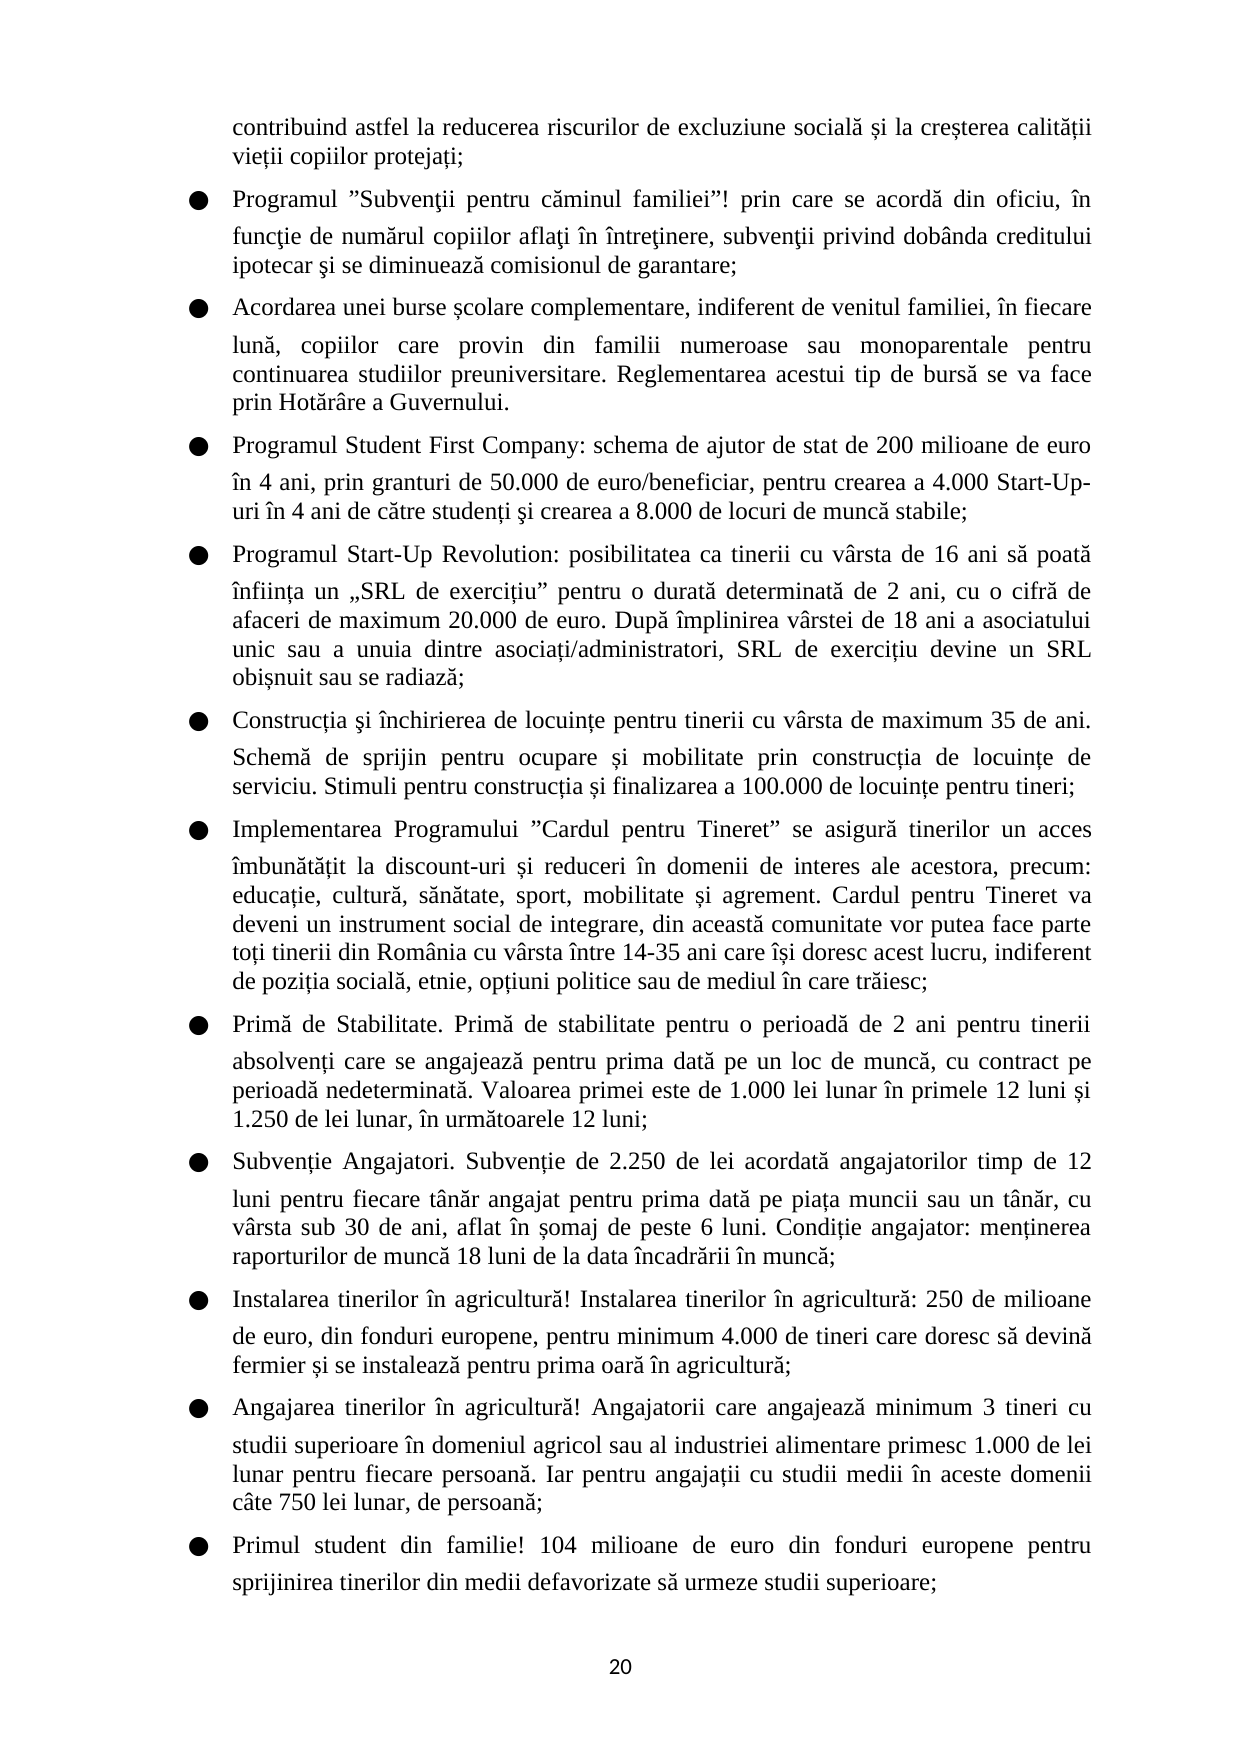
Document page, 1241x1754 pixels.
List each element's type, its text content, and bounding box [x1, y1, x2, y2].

list Programul Start-Up Revolution: posibilitatea ca tinerii cu vârsta de 16 ani să poată înființa un „SRL de exercițiu” pentru o durată determinată de 2 ani, cu o cifră de afaceri de maximum 20.000 de euro. După împlinirea vârstei de 18 ani a asociatului unic sau a unuia dintre asociați/administratori, SRL de exercițiu devine un SRL obișnuit sau se radiază; [188, 525, 1093, 691]
list Acordarea unei burse școlare complementare, indiferent de venitul familiei, în fiecare lună, copiilor care provin din familii numeroase sau monoparentale pentru continuarea studiilor preuniversitare. Reglementarea acestui tip de bursă se va face prin Hotărâre a Guvernului. [188, 279, 1093, 416]
list Instalarea tinerilor în agricultură! Instalarea tinerilor în agricultură: 250 de milioane de euro, din fonduri europene, pentru minimum 4.000 de tineri care doresc să devină fermier și se instalează pentru prima oară în agricultură; [188, 1270, 1093, 1379]
list Programul ”Subvenţii pentru căminul familiei”! prin care se acordă din oficiu, în funcţie de numărul copiilor aflaţi în întreţinere, subvenţii privind dobânda creditului ipotecar şi se diminuează comisionul de garantare; [188, 170, 1093, 279]
list Construcția şi închirierea de locuințe pentru tinerii cu vârsta de maximum 35 de ani. Schemă de sprijin pentru ocupare și mobilitate prin construcția de locuințe de serviciu. Stimuli pentru construcția și finalizarea a 100.000 de locuințe pentru tineri; [188, 691, 1093, 800]
list Implementarea Programului ”Cardul pentru Tineret” se asigură tinerilor un acces îmbunătățit la discount-uri și reduceri în domenii de interes ale acestora, precum: educație, cultură, sănătate, sport, mobilitate și agrement. Cardul pentru Tineret va deveni un instrument social de integrare, din această comunitate vor putea face parte toți tinerii din România cu vârsta între 14-35 ani care își doresc acest lucru, indiferent de poziția socială, etnie, opțiuni politice sau de mediul în care trăiesc; [188, 800, 1093, 995]
list Subvenție Angajatori. Subvenție de 2.250 de lei acordată angajatorilor timp de 12 luni pentru fiecare tânăr angajat pentru prima dată pe piața muncii sau un tânăr, cu vârsta sub 30 de ani, aflat în șomaj de peste 6 luni. Condiție angajator: menținerea raporturilor de muncă 18 luni de la data încadrării în muncă; [188, 1132, 1093, 1270]
list Primul student din familie! 104 milioane de euro din fonduri europene pentru sprijinirea tinerilor din medii defavorizate să urmeze studii superioare; [188, 1516, 1093, 1596]
list Programul Student First Company: schema de ajutor de stat de 200 milioane de euro în 4 ani, prin granturi de 50.000 de euro/beneficiar, pentru crearea a 4.000 Start-Up-uri în 4 ani de către studenți şi crearea a 8.000 de locuri de muncă stabile; [188, 416, 1093, 525]
list Primă de Stabilitate. Primă de stabilitate pentru o perioadă de 2 ani pentru tinerii absolvenți care se angajează pentru prima dată pe un loc de muncă, cu contract pe perioadă nedeterminată. Valoarea primei este de 1.000 lei lunar în primele 12 luni și 1.250 de lei lunar, în următoarele 12 luni; [188, 995, 1093, 1132]
list Angajarea tinerilor în agricultură! Angajatorii care angajează minimum 3 tineri cu studii superioare în domeniul agricol sau al industriei alimentare primesc 1.000 de lei lunar pentru fiecare persoană. Iar pentru angajații cu studii medii în aceste domenii câte 750 lei lunar, de persoană; [188, 1379, 1093, 1516]
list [188, 112, 1093, 170]
